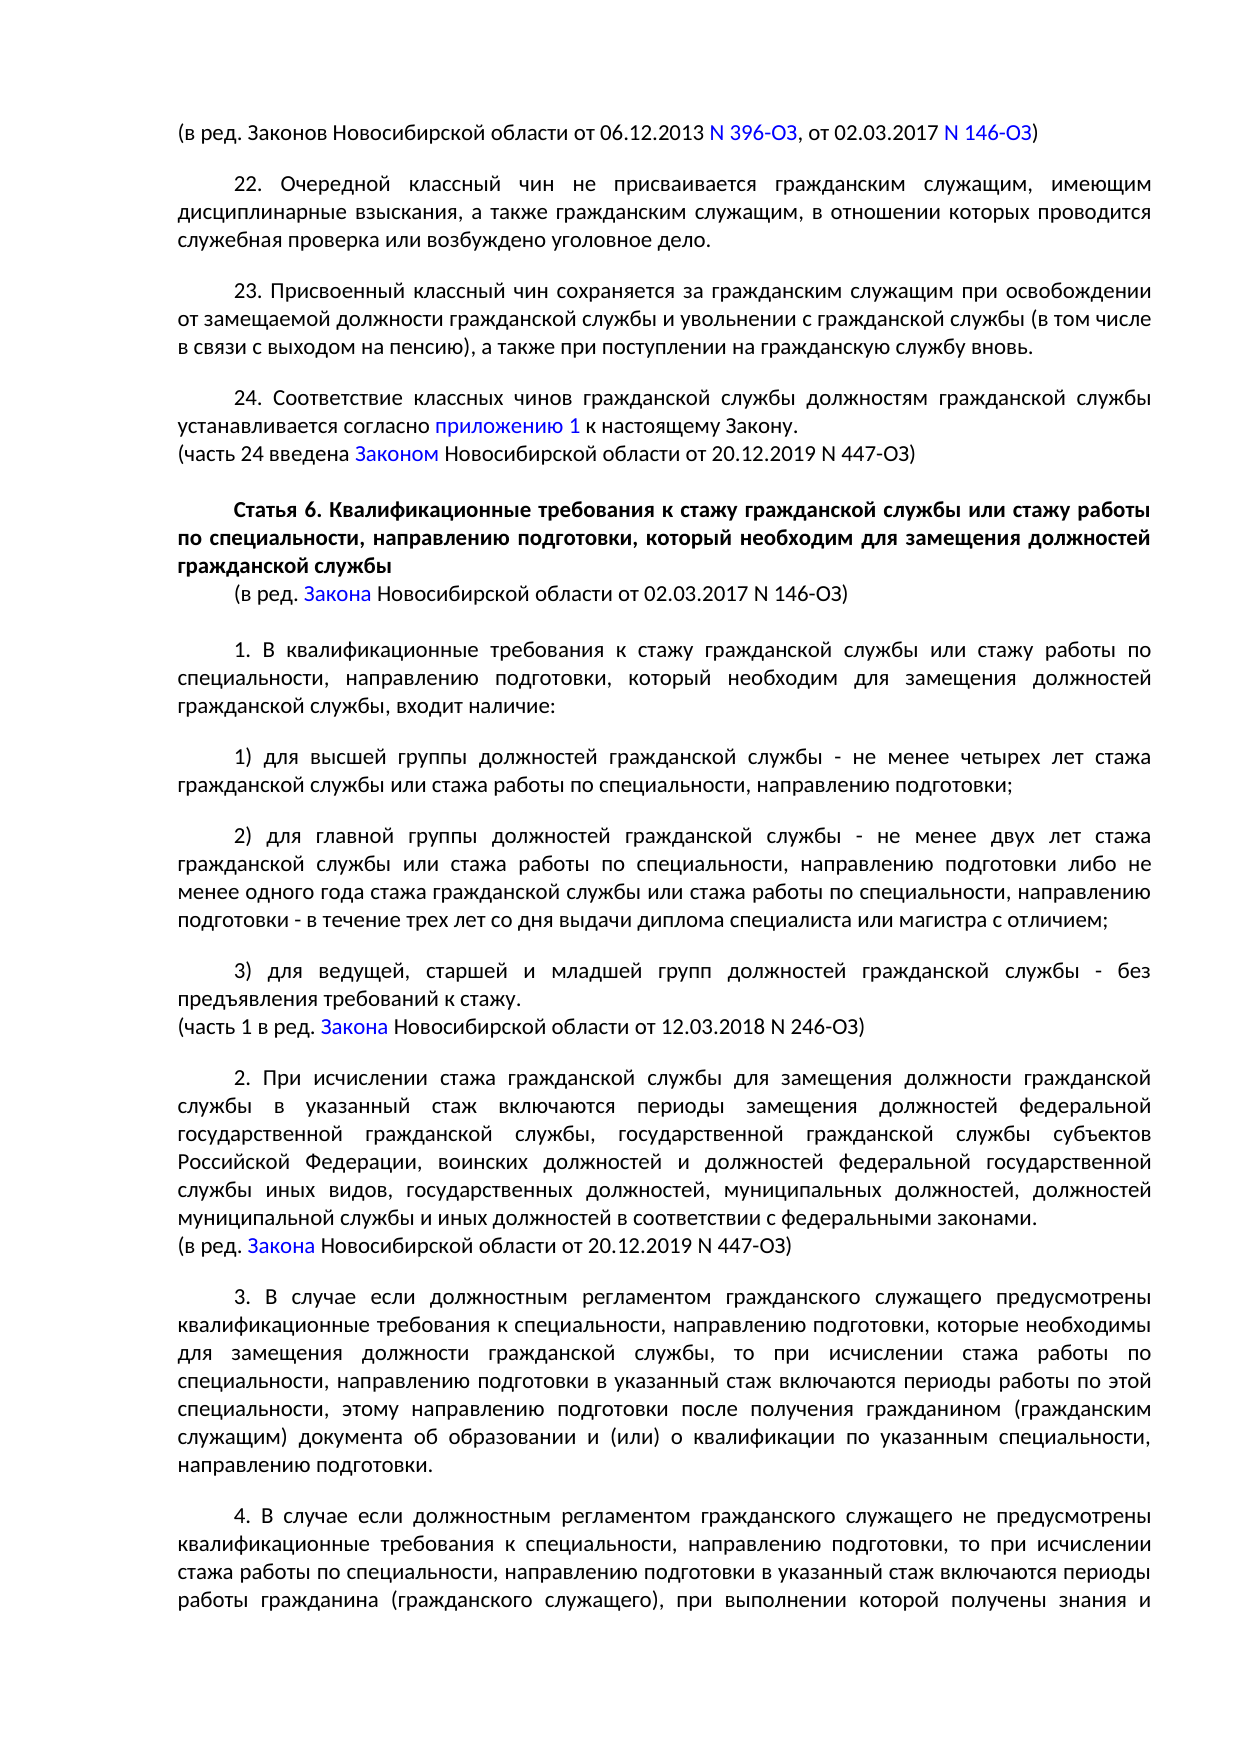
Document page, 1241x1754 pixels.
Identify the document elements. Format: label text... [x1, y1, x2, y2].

text (в ред. Законов Новосибирской области от 06.12.2013 N 396-ОЗ, от 02.03.2017 N 146-ОЗ) [177, 118, 1152, 146]
title Статья 6. Квалификационные требования к стажу гражданской службы или стажу работы по специальности, направлению подготовки, который необходим для замещения должностей гражданской службы [177, 495, 1152, 579]
text (часть 1 в ред. Закона Новосибирской области от 12.03.2018 N 246-ОЗ) [177, 1012, 1152, 1040]
text 3) для ведущей, старшей и младшей групп должностей гражданской службы - без предъявления требований к стажу. [177, 956, 1152, 1012]
text 1. В квалификационные требования к стажу гражданской службы или стажу работы по специальности, направлению подготовки, который необходим для замещения должностей гражданской службы, входит наличие: [177, 635, 1152, 719]
text 2. При исчислении стажа гражданской службы для замещения должности гражданской службы в указанный стаж включаются периоды замещения должностей федеральной государственной гражданской службы, государственной гражданской службы субъектов Российской Федерации, воинских должностей и должностей федеральной государственной службы иных видов, государственных должностей, муниципальных должностей, должностей муниципальной службы и иных должностей в соответствии с федеральными законами. [177, 1063, 1152, 1231]
text 3. В случае если должностным регламентом гражданского служащего предусмотрены квалификационные требования к специальности, направлению подготовки, которые необходимы для замещения должности гражданской службы, то при исчислении стажа работы по специальности, направлению подготовки в указанный стаж включаются периоды работы по этой специальности, этому направлению подготовки после получения гражданином (гражданским служащим) документа об образовании и (или) о квалификации по указанным специальности, направлению подготовки. [177, 1282, 1152, 1478]
text 2) для главной группы должностей гражданской службы - не менее двух лет стажа гражданской службы или стажа работы по специальности, направлению подготовки либо не менее одного года стажа гражданской службы или стажа работы по специальности, направлению подготовки - в течение трех лет со дня выдачи диплома специалиста или магистра с отличием; [177, 821, 1152, 933]
text 1) для высшей группы должностей гражданской службы - не менее четырех лет стажа гражданской службы или стажа работы по специальности, направлению подготовки; [177, 742, 1152, 798]
text (в ред. Закона Новосибирской области от 02.03.2017 N 146-ОЗ) [177, 579, 1152, 607]
text 23. Присвоенный классный чин сохраняется за гражданским служащим при освобождении от замещаемой должности гражданской службы и увольнении с гражданской службы (в том числе в связи с выходом на пенсию), а также при поступлении на гражданскую службу вновь. [177, 276, 1152, 360]
text 24. Соответствие классных чинов гражданской службы должностям гражданской службы устанавливается согласно приложению 1 к настоящему Закону. [177, 383, 1152, 439]
text (часть 24 введена Законом Новосибирской области от 20.12.2019 N 447-ОЗ) [177, 439, 1152, 467]
text (в ред. Закона Новосибирской области от 20.12.2019 N 447-ОЗ) [177, 1231, 1152, 1259]
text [177, 1501, 1152, 1613]
text 22. Очередной классный чин не присваивается гражданским служащим, имеющим дисциплинарные взыскания, а также гражданским служащим, в отношении которых проводится служебная проверка или возбуждено уголовное дело. [177, 169, 1152, 253]
